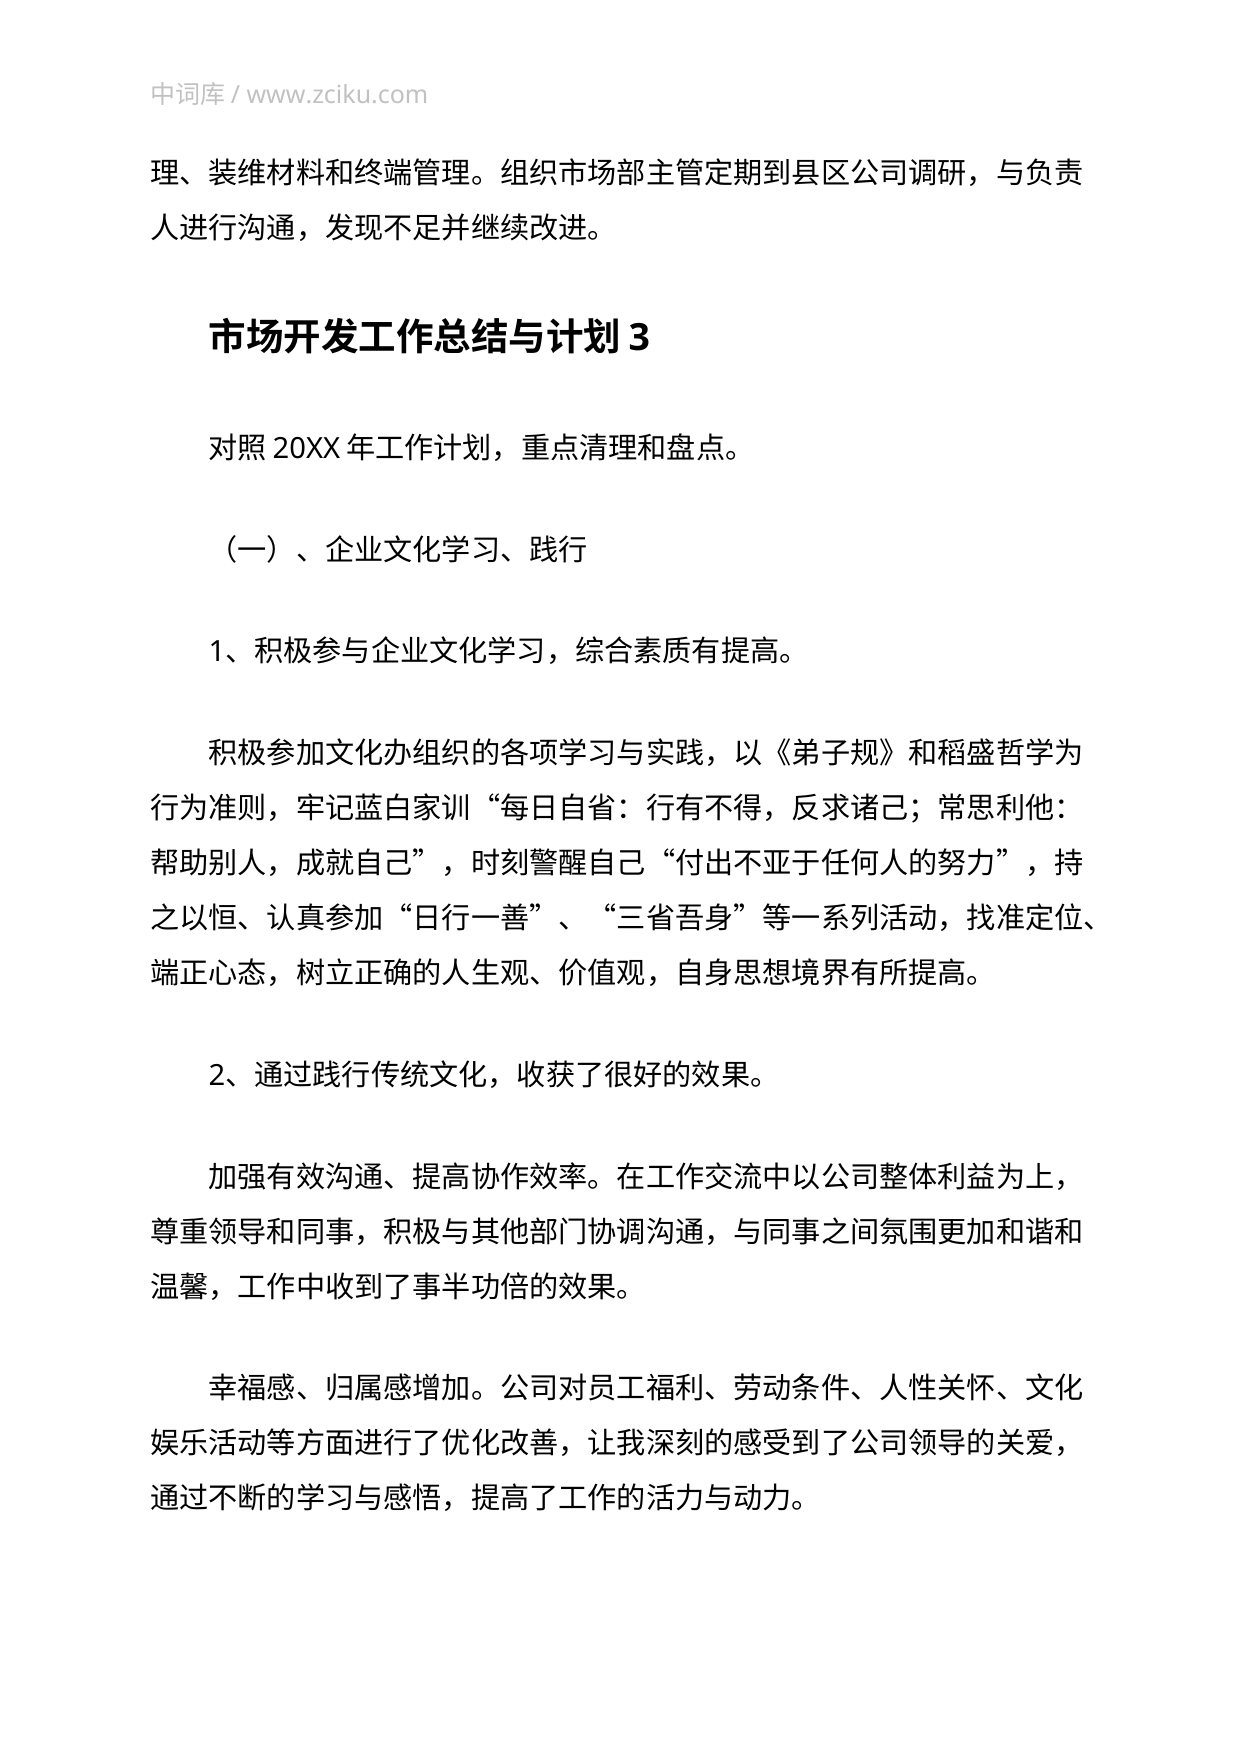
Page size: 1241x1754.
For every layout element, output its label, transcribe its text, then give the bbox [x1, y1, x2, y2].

text 幸福感、归属感增加。公司对员工福利、劳动条件、人性关怀、文化娱乐活动等方面进行了优化改善，让我深刻的感受到了公司领导的关爱，通过不断的学习与感悟，提高了工作的活力与动力。 [150, 1365, 1090, 1517]
text 对照20XX年工作计划，重点清理和盘点。 [150, 424, 1090, 467]
text 积极参加文化办组织的各项学习与实践，以《弟子规》和稻盛哲学为行为准则，牢记蓝白家训“每日自省：行有不得，反求诸己；常思利他：帮助别人，成就自己”，时刻警醒自己“付出不亚于任何人的努力”，持之以恒、认真参加“日行一善”、“三省吾身”等一系列活动，找准定位、端正心态，树立正确的人生观、价值观，自身思想境界有所提高。 [150, 730, 1090, 992]
text 2、通过践行传统文化，收获了很好的效果。 [150, 1051, 1090, 1094]
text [150, 150, 1090, 247]
text 1、积极参与企业文化学习，综合素质有提高。 [150, 628, 1090, 670]
text （一）、企业文化学习、践行 [150, 526, 1090, 568]
text 加强有效沟通、提高协作效率。在工作交流中以公司整体利益为上，尊重领导和同事，积极与其他部门协调沟通，与同事之间氛围更加和谐和温馨，工作中收到了事半功倍的效果。 [150, 1153, 1090, 1305]
text 市场开发工作总结与计划3 [150, 307, 1090, 361]
